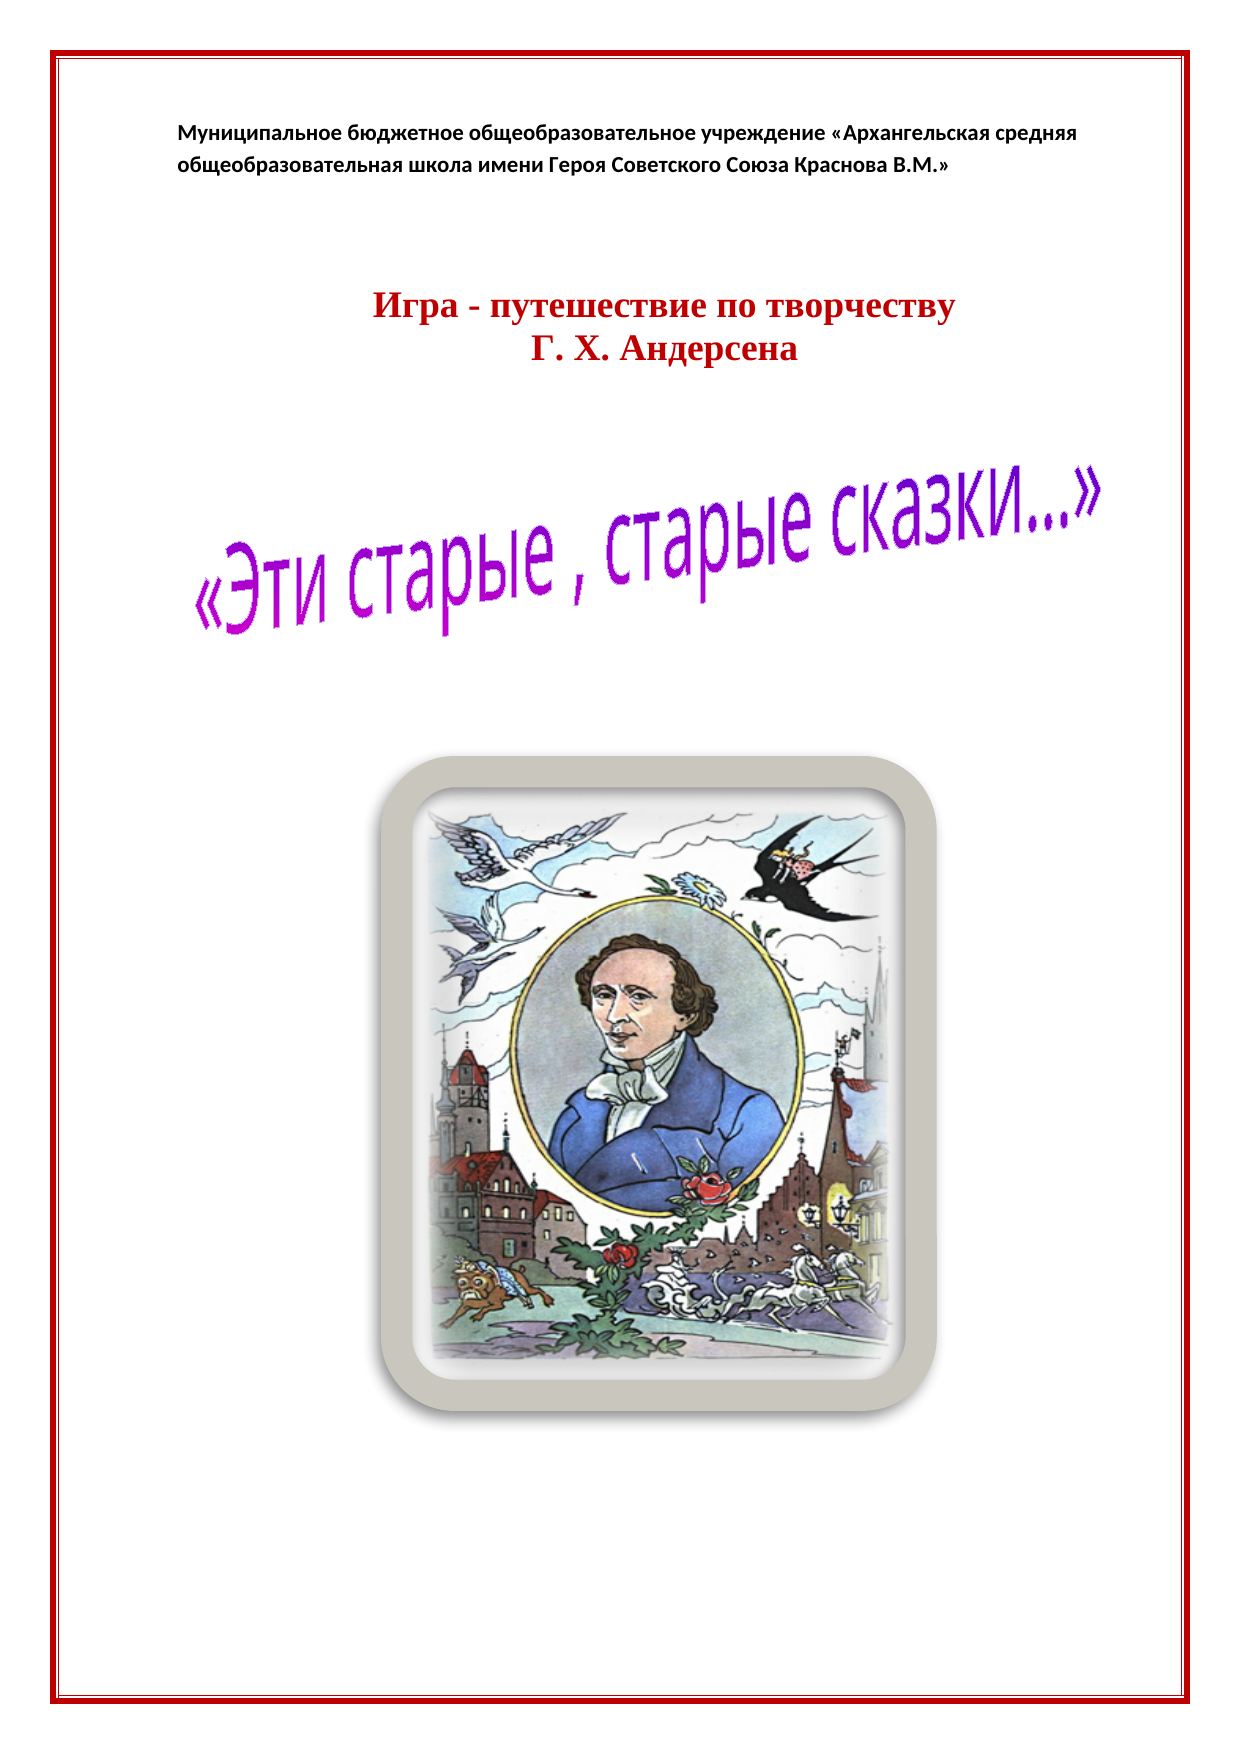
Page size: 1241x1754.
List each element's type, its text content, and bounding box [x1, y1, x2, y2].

text Игра - путешествие по творчеству [177, 283, 1152, 326]
text Муниципальное бюджетное общеобразовательное учреждение «Архангельская средняя общеобразовательная школа имени Героя Советского Союза Краснова В.М.» [177, 118, 1152, 178]
text Г. Х. Андерсена [177, 326, 1152, 369]
picture [413, 788, 905, 1379]
